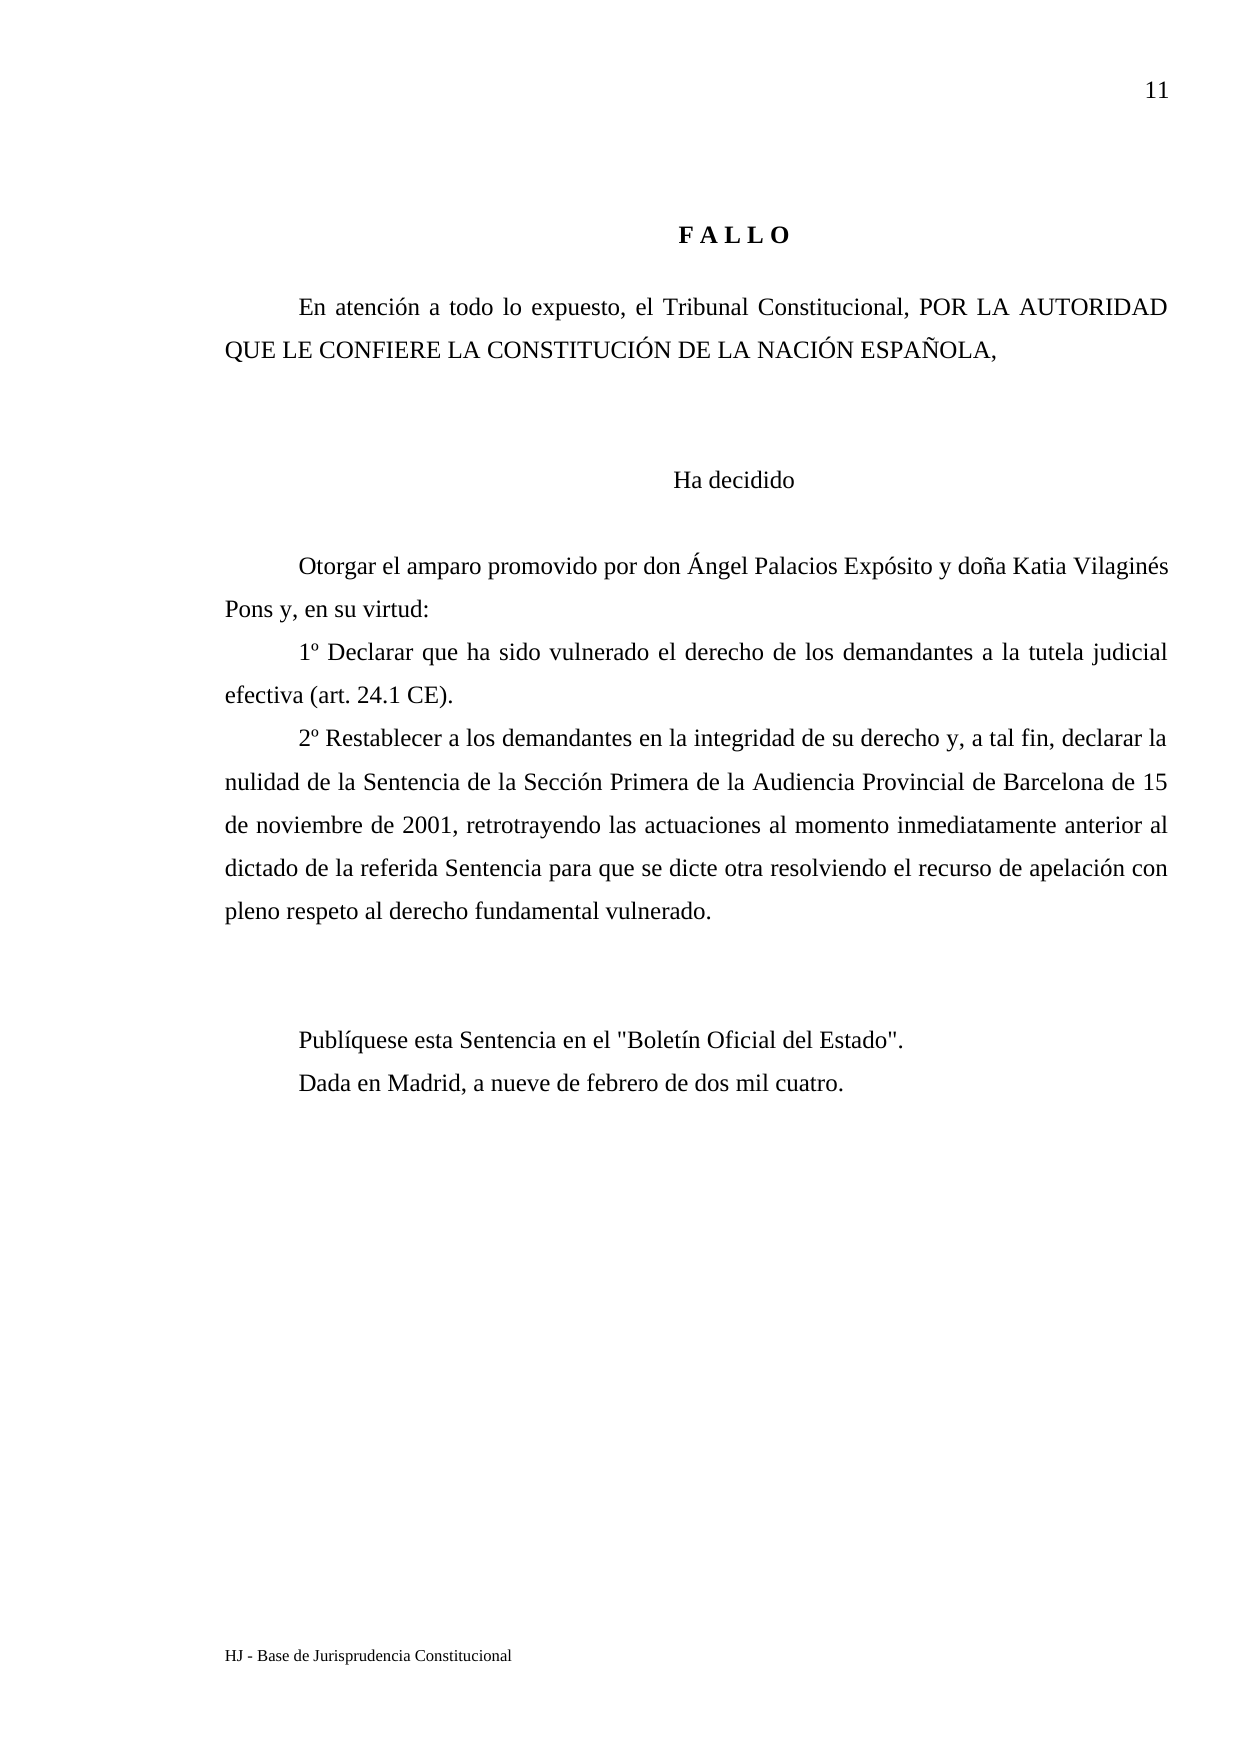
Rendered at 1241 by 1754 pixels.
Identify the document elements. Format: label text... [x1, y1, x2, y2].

text Dada en Madrid, a nueve de febrero de dos mil cuatro. [224, 1068, 1169, 1097]
text En atención a todo lo expuesto, el Tribunal Constitucional, POR LA AUTORIDAD QUE LE CONFIERE LA CONSTITUCIÓN DE LA NACIÓN ESPAÑOLA, [224, 292, 1169, 364]
subtitle F A L L O [224, 220, 1169, 249]
text Otorgar el amparo promovido por don Ángel Palacios Expósito y doña Katia Vilaginés Pons y, en su virtud: [224, 551, 1169, 623]
text Ha decidido [224, 465, 1169, 493]
text 1º Declarar que ha sido vulnerado el derecho de los demandantes a la tutela judicial efectiva (art. 24.1 CE). [224, 637, 1169, 709]
text Publíquese esta Sentencia en el "Boletín Oficial del Estado". [224, 1025, 1169, 1054]
text 2º Restablecer a los demandantes en la integridad de su derecho y, a tal fin, declarar la nulidad de la Sentencia de la Sección Primera de la Audiencia Provincial de Barcelona de 15 de noviembre de 2001, retrotrayendo las actuaciones al momento inmediatamente anterior al dictado de la referida Sentencia para que se dicte otra resolviendo el recurso de apelación con pleno respeto al derecho fundamental vulnerado. [224, 723, 1169, 925]
